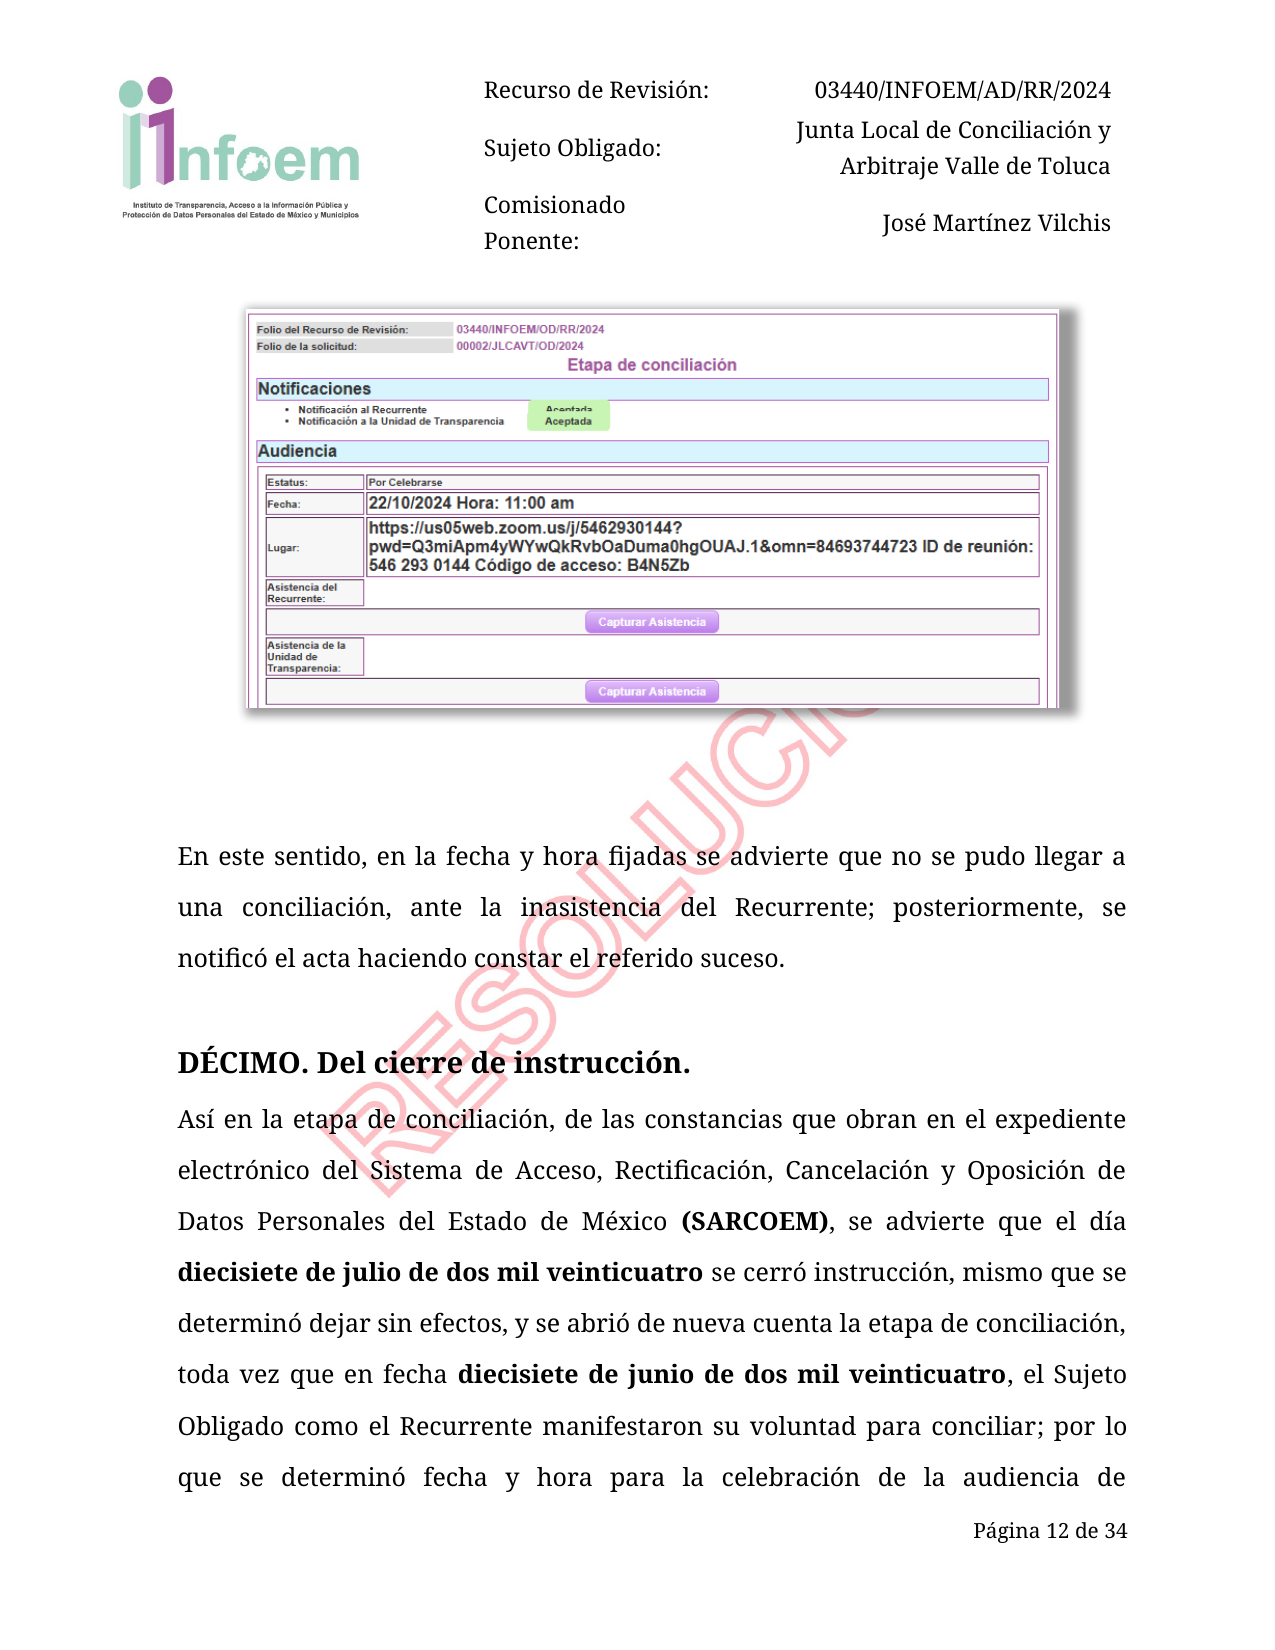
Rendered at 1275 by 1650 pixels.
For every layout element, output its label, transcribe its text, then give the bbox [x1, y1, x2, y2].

text En este sentido, en la fecha y hora fijadas se advierte que no se pudo llegar a una conciliación, ante la inasistencia del Recurrente; posteriormente, se notificó el acta haciendo constar el referido suceso. [177, 838, 1127, 974]
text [177, 1102, 1127, 1493]
text DÉCIMO. Del cierre de instrucción. [177, 1042, 1127, 1082]
picture [0, 16, 1269, 1650]
